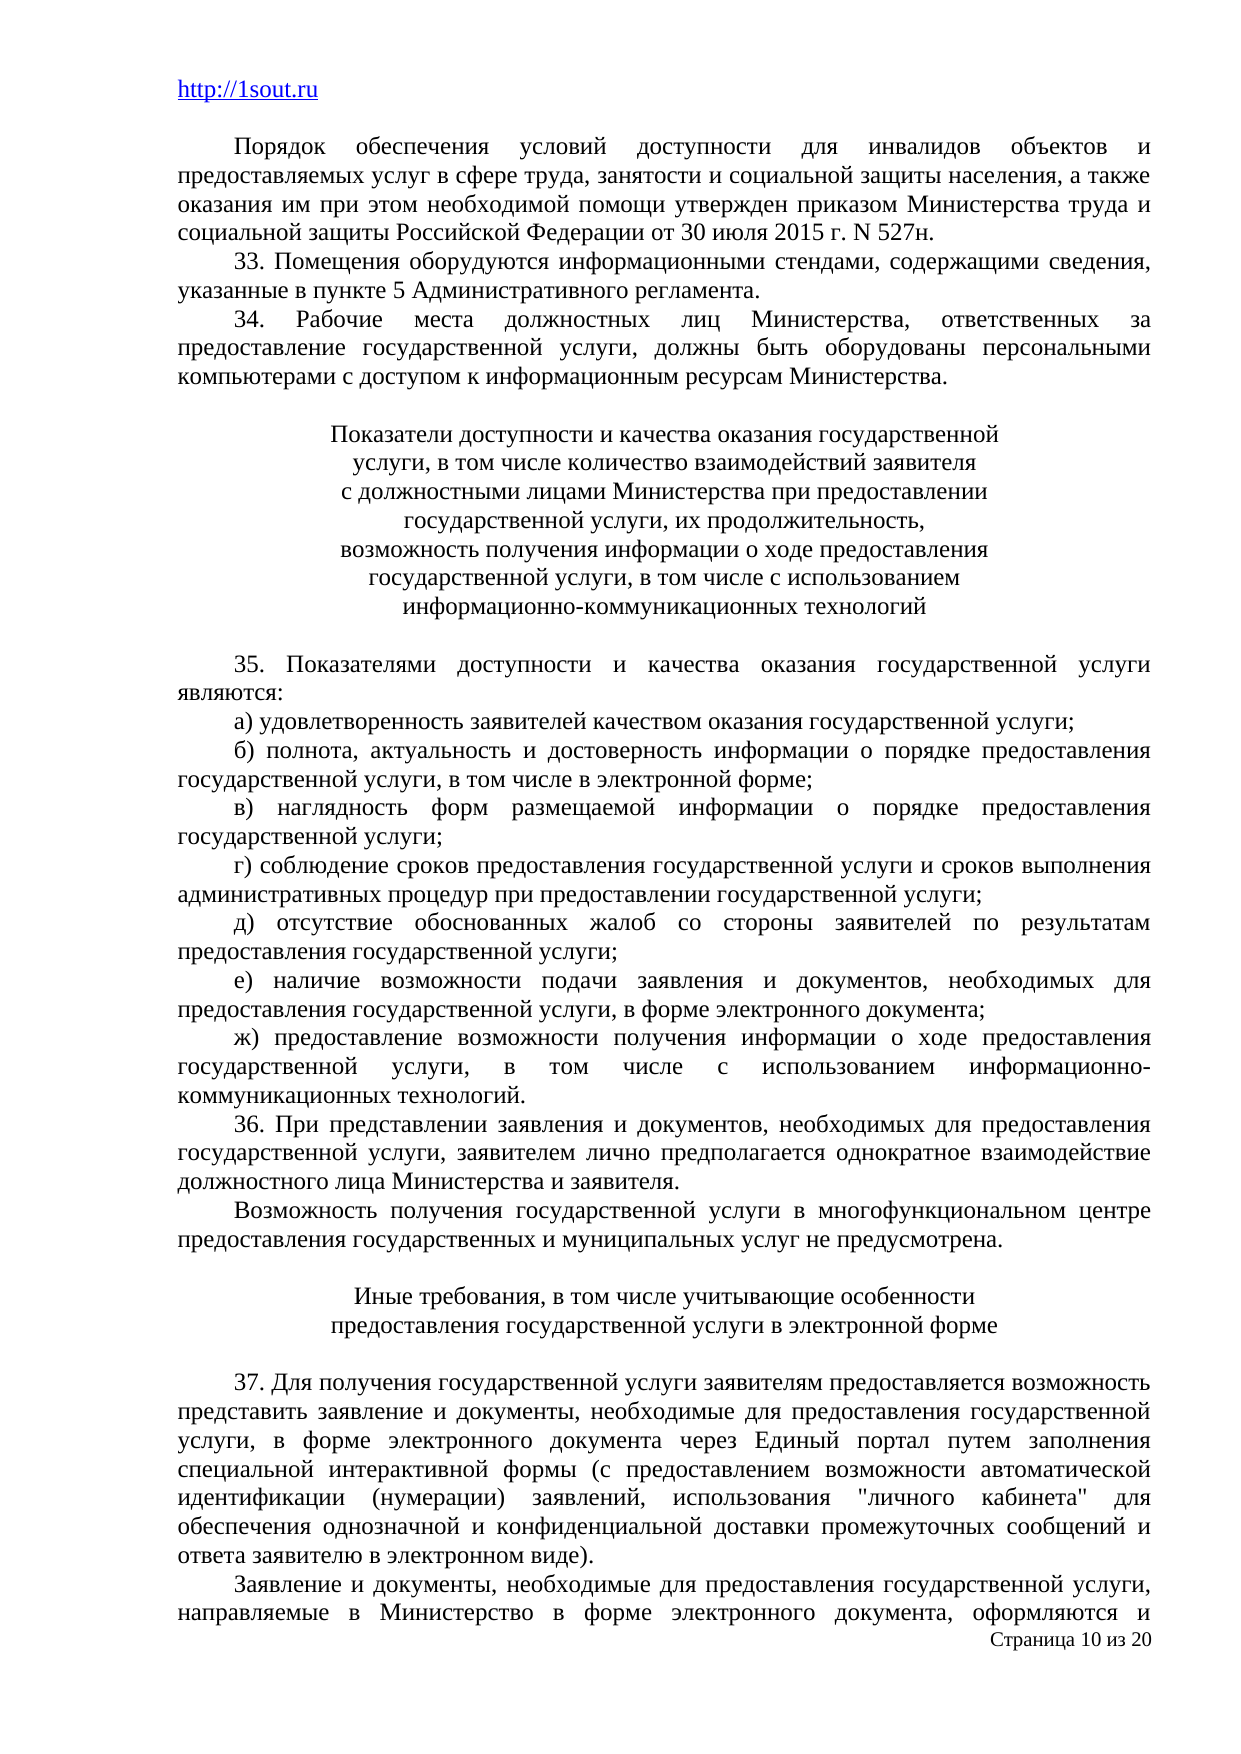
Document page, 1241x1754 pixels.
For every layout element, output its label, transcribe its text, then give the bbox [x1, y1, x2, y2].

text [177, 1569, 1152, 1626]
text Возможность получения государственной услуги в многофункциональном центре предоставления государственных и муниципальных услуг не предусмотрена. [177, 1195, 1152, 1252]
text д) отсутствие обоснованных жалоб со стороны заявителей по результатам предоставления государственной услуги; [177, 907, 1152, 965]
text услуги, в том числе количество взаимодействий заявителя [177, 447, 1152, 476]
text 35. Показателями доступности и качества оказания государственной услуги являются: [177, 649, 1152, 706]
text а) удовлетворенность заявителей качеством оказания государственной услуги; [177, 706, 1152, 735]
text возможность получения информации о ходе предоставления [177, 534, 1152, 562]
text г) соблюдение сроков предоставления государственной услуги и сроков выполнения административных процедур при предоставлении государственной услуги; [177, 850, 1152, 907]
text 37. Для получения государственной услуги заявителям предоставляется возможность представить заявление и документы, необходимые для предоставления государственной услуги, в форме электронного документа через Единый портал путем заполнения специальной интерактивной формы (с предоставлением возможности автоматической идентификации (нумерации) заявлений, использования "личного кабинета" для обеспечения однозначной и конфиденциальной доставки промежуточных сообщений и ответа заявителю в электронном виде). [177, 1367, 1152, 1569]
text ж) предоставление возможности получения информации о ходе предоставления государственной услуги, в том числе с использованием информационно-коммуникационных технологий. [177, 1022, 1152, 1109]
text в) наглядность форм размещаемой информации о порядке предоставления государственной услуги; [177, 792, 1152, 850]
text е) наличие возможности подачи заявления и документов, необходимых для предоставления государственной услуги, в форме электронного документа; [177, 965, 1152, 1022]
text государственной услуги, в том числе с использованием [177, 562, 1152, 591]
text Показатели доступности и качества оказания государственной [177, 419, 1152, 447]
text государственной услуги, их продолжительность, [177, 505, 1152, 534]
text с должностными лицами Министерства при предоставлении [177, 476, 1152, 505]
text информационно-коммуникационных технологий [177, 591, 1152, 620]
text предоставления государственной услуги в электронной форме [177, 1310, 1152, 1339]
text 36. При представлении заявления и документов, необходимых для предоставления государственной услуги, заявителем лично предполагается однократное взаимодействие должностного лица Министерства и заявителя. [177, 1109, 1152, 1195]
text б) полнота, актуальность и достоверность информации о порядке предоставления государственной услуги, в том числе в электронной форме; [177, 735, 1152, 792]
text Иные требования, в том числе учитывающие особенности [177, 1281, 1152, 1310]
text 33. Помещения оборудуются информационными стендами, содержащими сведения, указанные в пункте 5 Административного регламента. [177, 246, 1152, 304]
text 34. Рабочие места должностных лиц Министерства, ответственных за предоставление государственной услуги, должны быть оборудованы персональными компьютерами с доступом к информационным ресурсам Министерства. [177, 304, 1152, 390]
text Порядок обеспечения условий доступности для инвалидов объектов и предоставляемых услуг в сфере труда, занятости и социальной защиты населения, а также оказания им при этом необходимой помощи утвержден приказом Министерства труда и социальной защиты Российской Федерации от 30 июля 2015 г. N 527н. [177, 131, 1152, 246]
